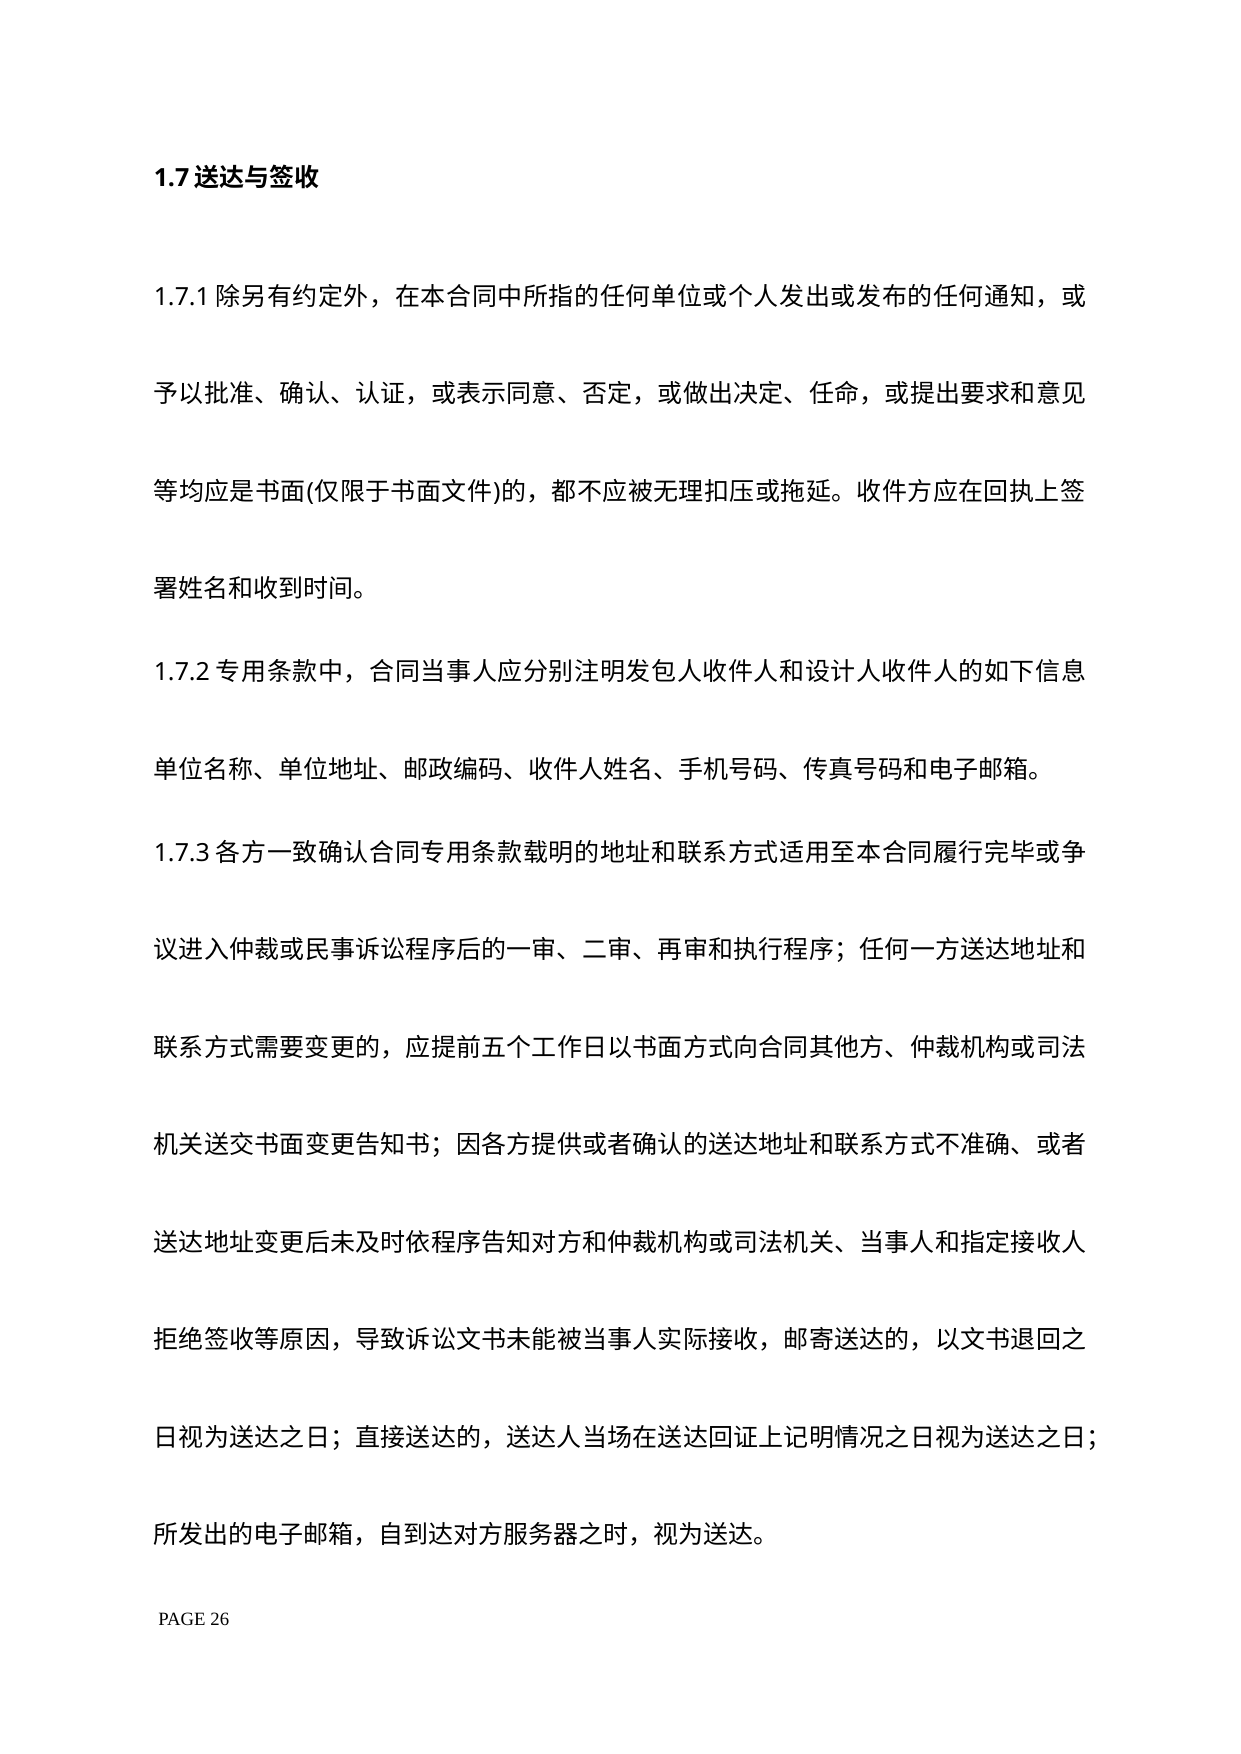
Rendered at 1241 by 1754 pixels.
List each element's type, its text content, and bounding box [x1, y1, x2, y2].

text 1.7.3各方一致确认合同专用条款载明的地址和联系方式适用至本合同履行完毕或争议进入仲裁或民事诉讼程序后的一审、二审、再审和执行程序；任何一方送达地址和联系方式需要变更的，应提前五个工作日以书面方式向合同其他方、仲裁机构或司法机关送交书面变更告知书；因各方提供或者确认的送达地址和联系方式不准确、或者送达地址变更后未及时依程序告知对方和仲裁机构或司法机关、当事人和指定接收人拒绝签收等原因，导致诉讼文书未能被当事人实际接收，邮寄送达的，以文书退回之日视为送达之日；直接送达的，送达人当场在送达回证上记明情况之日视为送达之日；所发出的电子邮箱，自到达对方服务器之时，视为送达。 [153, 818, 1087, 1566]
text 1.7.1除另有约定外，在本合同中所指的任何单位或个人发出或发布的任何通知，或予以批准、确认、认证，或表示同意、否定，或做出决定、任命，或提出要求和意见等均应是书面(仅限于书面文件)的，都不应被无理扣压或拖延。收件方应在回执上签署姓名和收到时间。 [153, 262, 1087, 619]
text 1.7.2专用条款中，合同当事人应分别注明发包人收件人和设计人收件人的如下信息：单位名称、单位地址、邮政编码、收件人姓名、手机号码、传真号码和电子邮箱。 [153, 637, 1087, 800]
subtitle 1.7送达与签收 [153, 143, 1087, 208]
